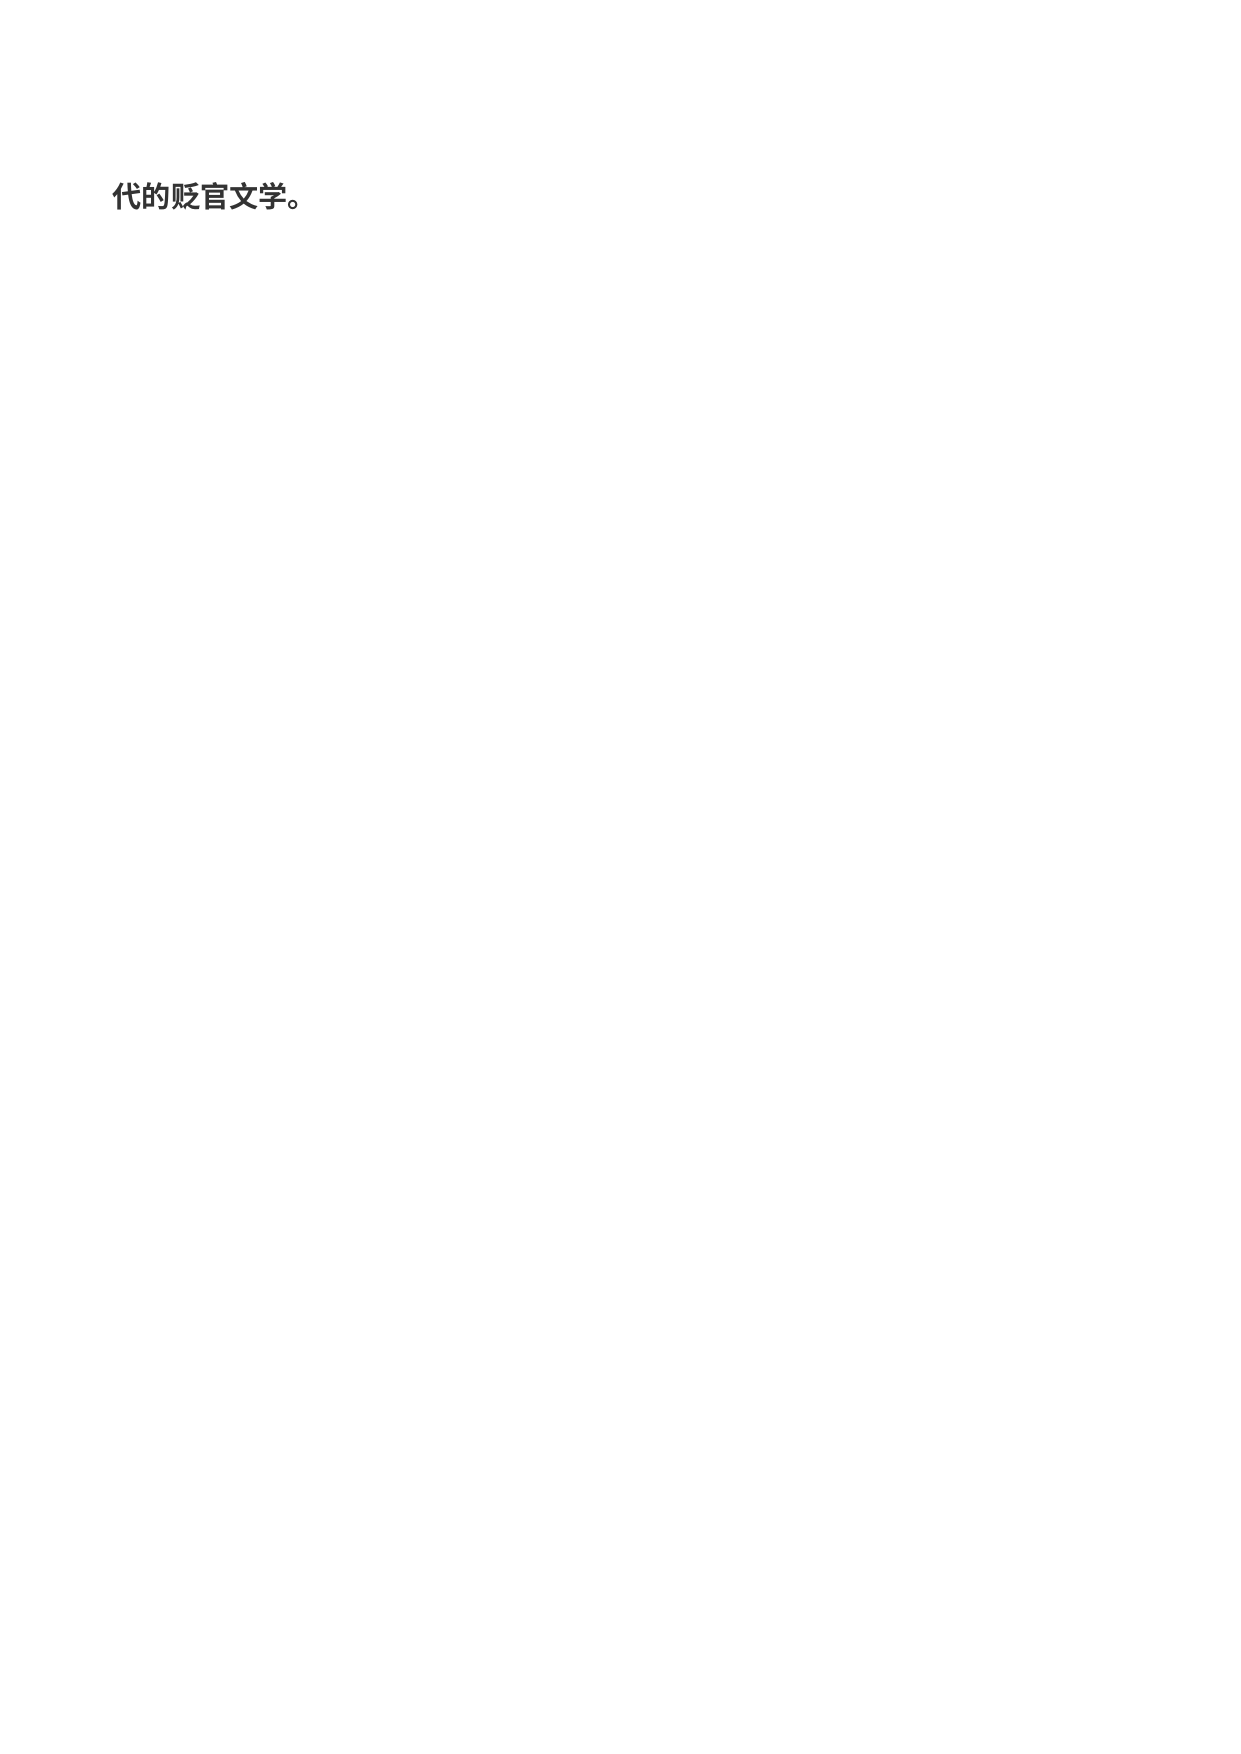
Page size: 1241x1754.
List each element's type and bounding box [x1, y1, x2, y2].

text [112, 162, 1128, 227]
